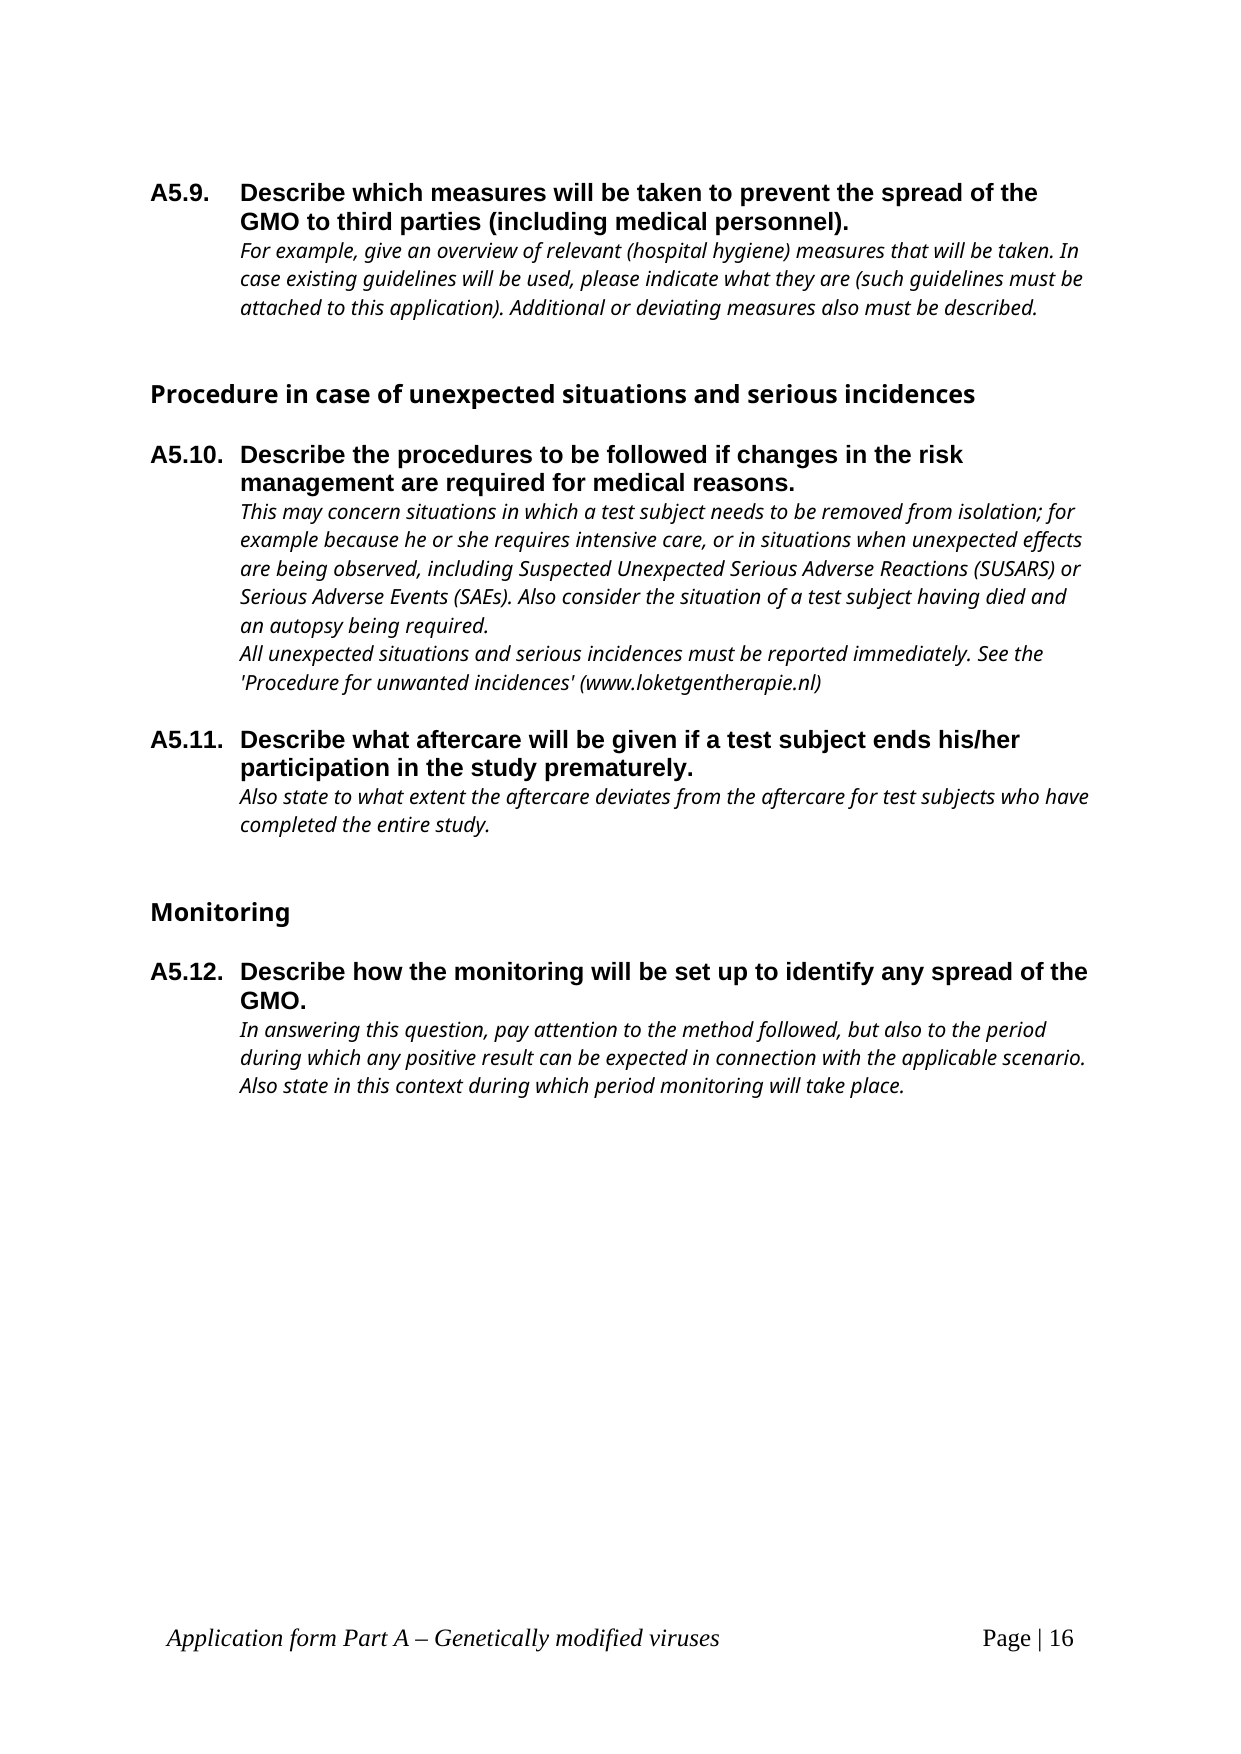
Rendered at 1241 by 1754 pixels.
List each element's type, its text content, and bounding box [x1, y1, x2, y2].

text In answering this question, pay attention to the method followed, but also to the period during which any positive result can be expected in connection with the applicable scenario. Also state in this context during which period monitoring will take place. [150, 1015, 1090, 1100]
subtitle Procedure in case of unexpected situations and serious incidences [150, 377, 1090, 411]
text This may concern situations in which a test subject needs to be removed from isolation; for example because he or she requires intensive care, or in situations when unexpected effects are being observed, including Suspected Unexpected Serious Adverse Reactions (SUSARS) or Serious Adverse Events (SAEs). Also consider the situation of a test subject having died and an autopsy being required. [150, 497, 1090, 639]
text A5.12. Describe how the monitoring will be set up to identify any spread of the GMO. [150, 957, 1090, 1015]
text All unexpected situations and serious incidences must be reported immediately. See the 'Procedure for unwanted incidences' (www.loketgentherapie.nl) [150, 639, 1090, 696]
text For example, give an overview of relevant (hospital hygiene) measures that will be taken. In case existing guidelines will be used, please indicate what they are (such guidelines must be attached to this application). Additional or deviating measures also must be described. [150, 236, 1090, 321]
text A5.9. Describe which measures will be taken to prevent the spread of the GMO to third parties (including medical personnel). [150, 178, 1090, 236]
text Also state to what extent the aftercare deviates from the aftercare for test subjects who have completed the entire study. [150, 782, 1090, 839]
text A5.11. Describe what aftercare will be given if a test subject ends his/her participation in the study prematurely. [150, 724, 1090, 782]
text A5.10. Describe the procedures to be followed if changes in the risk management are required for medical reasons. [150, 439, 1090, 497]
subtitle Monitoring [150, 894, 1090, 928]
